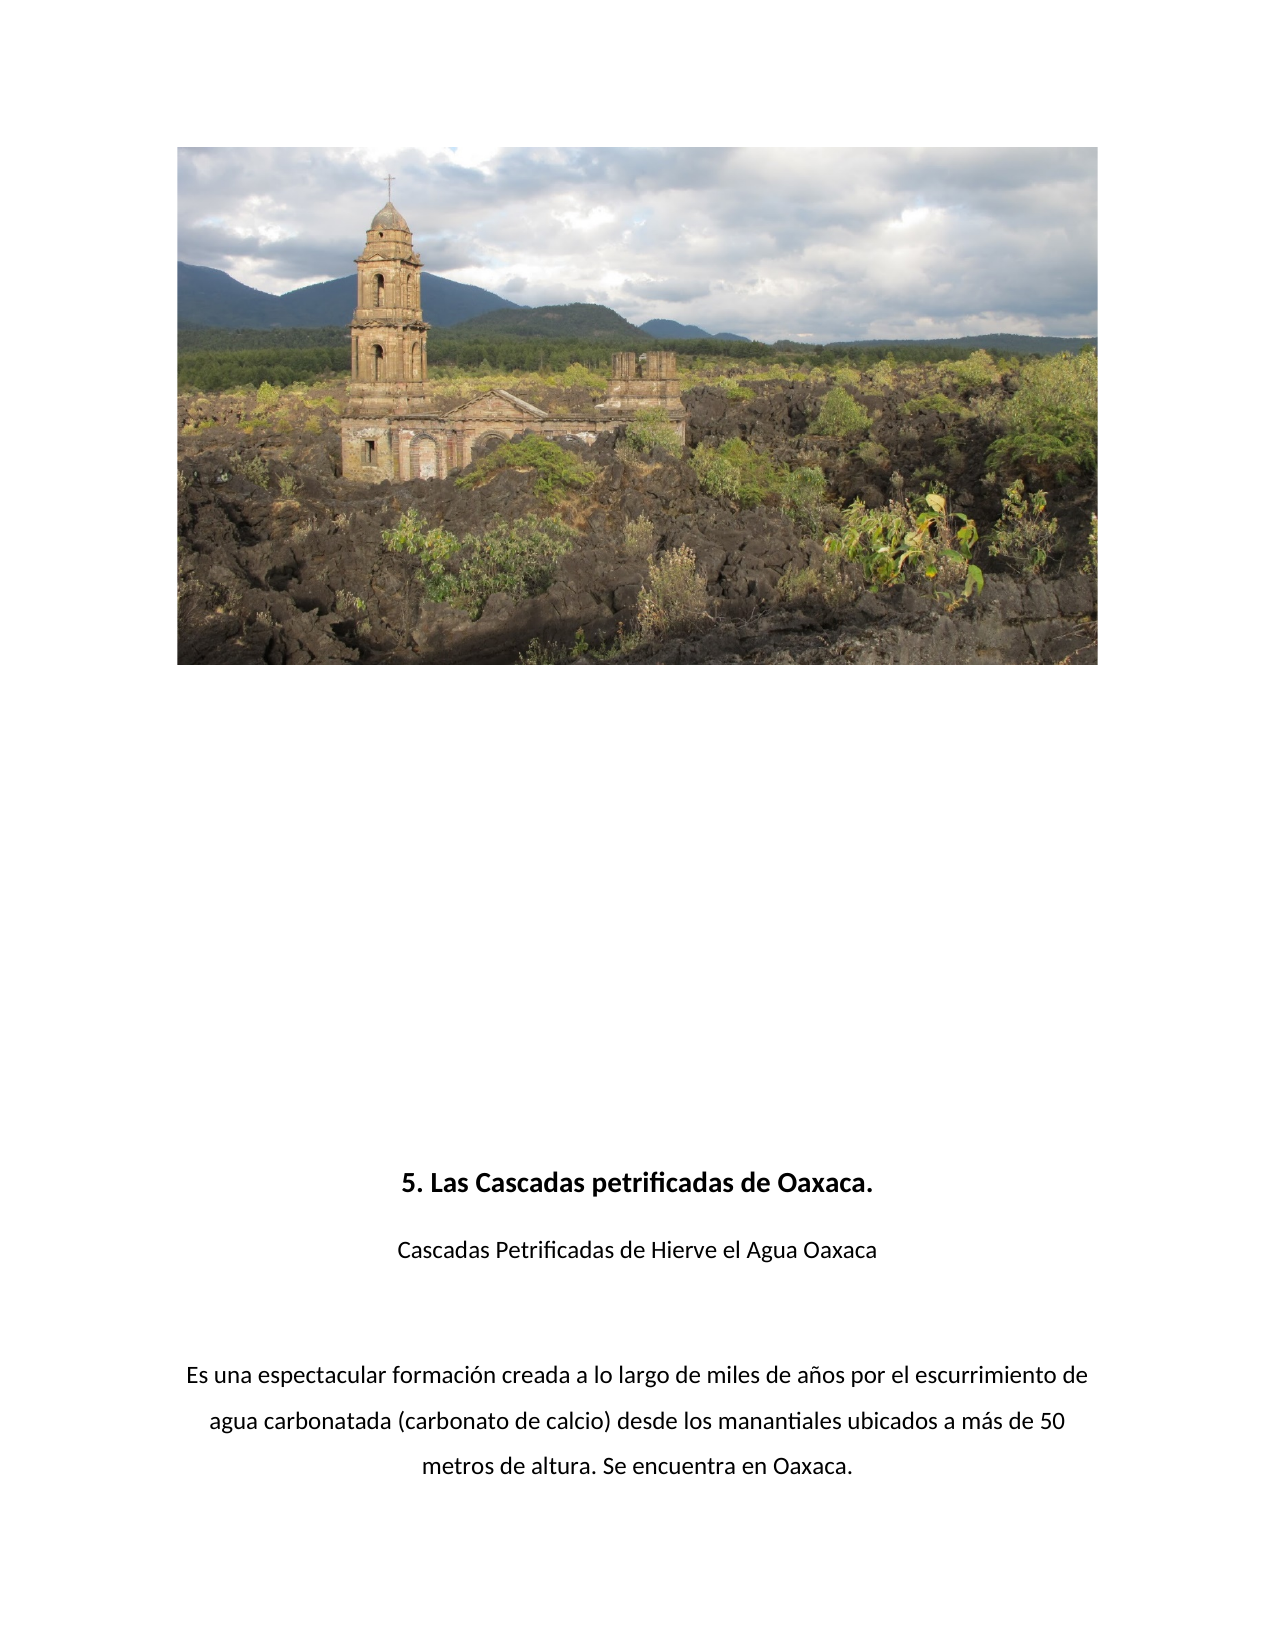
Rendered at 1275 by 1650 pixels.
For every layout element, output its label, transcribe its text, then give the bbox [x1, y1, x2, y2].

picture [177, 147, 1098, 665]
text Cascadas Petrificadas de Hierve el Agua Oaxaca [177, 1234, 1098, 1265]
text Es una espectacular formación creada a lo largo de miles de años por el escurrimiento de agua carbonatada (carbonato de calcio) desde los manantiales ubicados a más de 50 metros de altura. Se encuentra en Oaxaca. [177, 1359, 1098, 1481]
text 5. Las Cascadas petrificadas de Oaxaca. [177, 1164, 1098, 1200]
